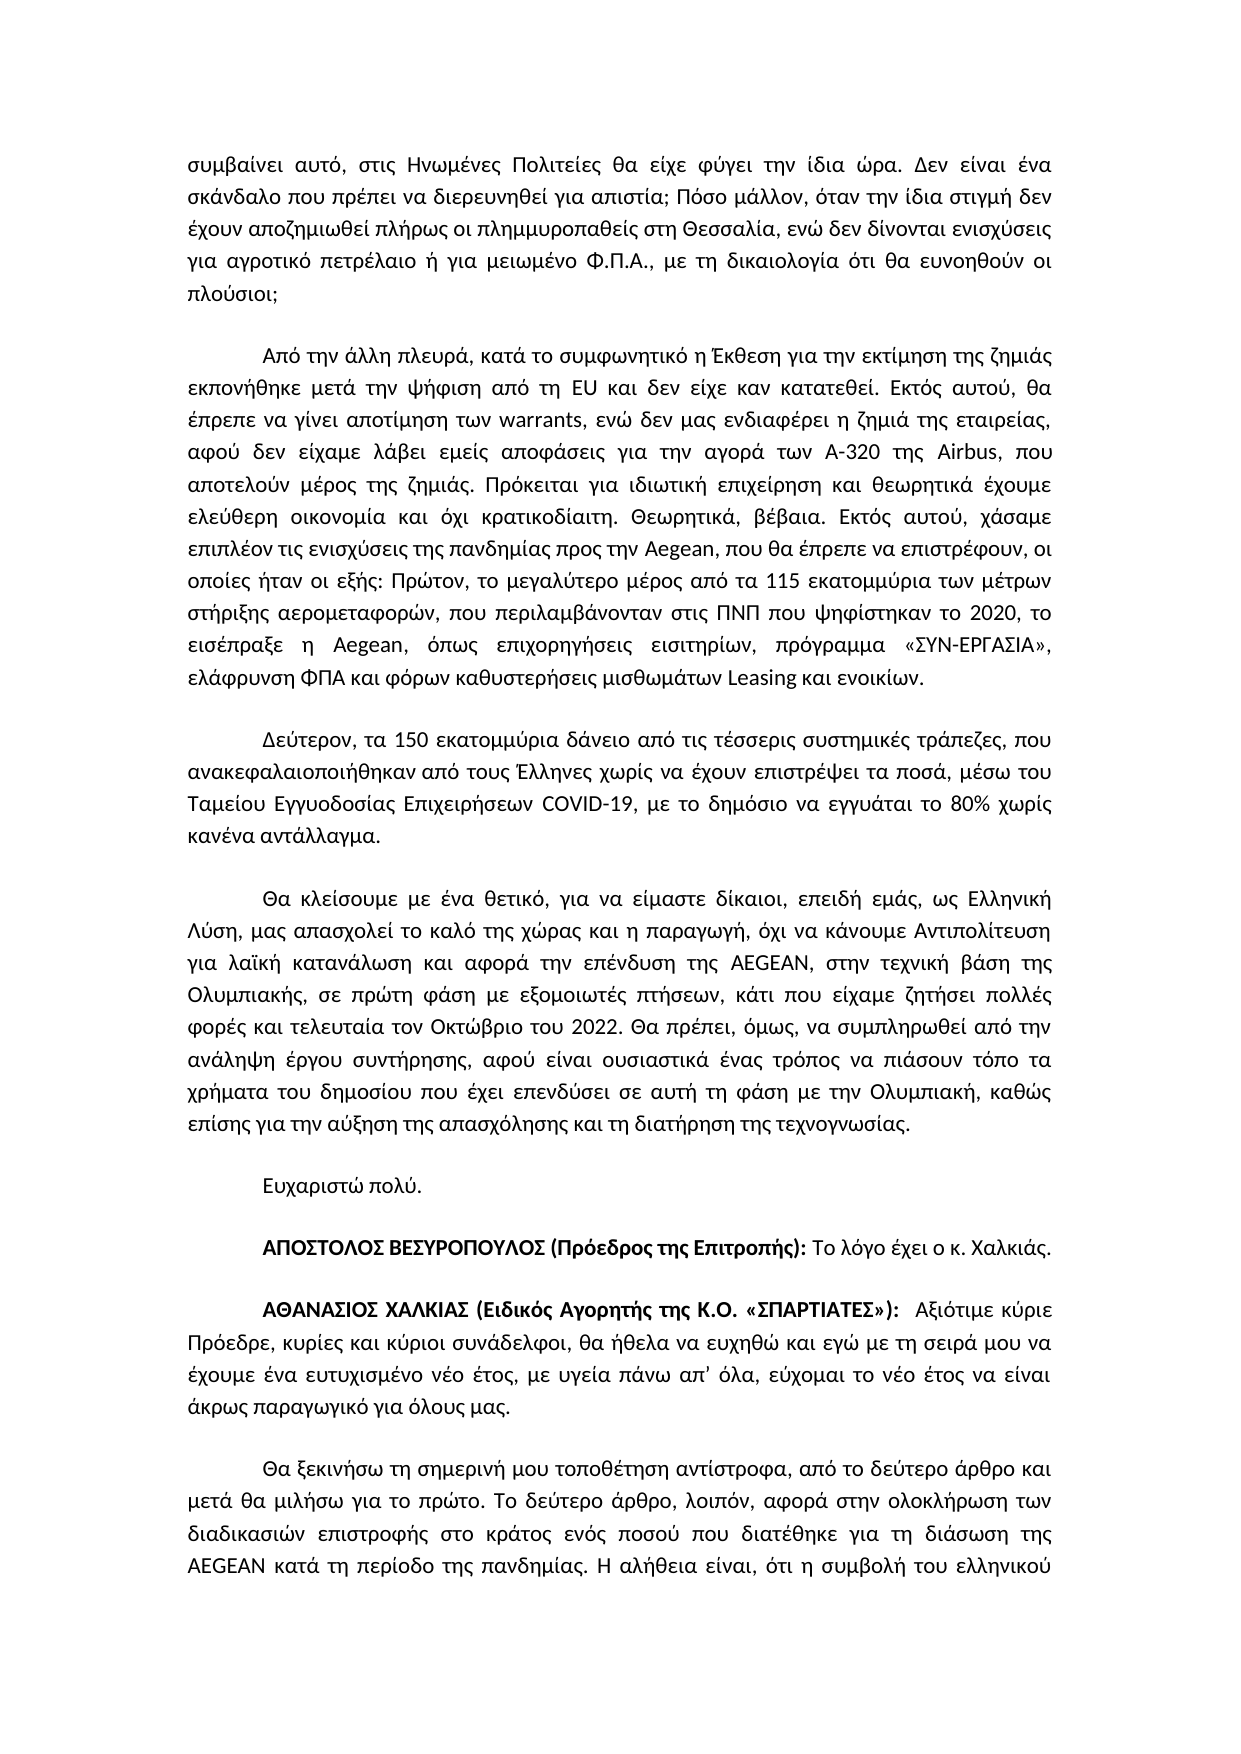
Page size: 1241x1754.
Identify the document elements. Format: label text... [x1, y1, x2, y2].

text ΑΘΑΝΑΣΙΟΣ ΧΑΛΚΙΑΣ (Ειδικός Αγορητής της Κ.Ο. «ΣΠΑΡΤΙΑΤΕΣ»): Αξιότιμε κύριε Πρόεδρε, κυρίες και κύριοι συνάδελφοι, θα ήθελα να ευχηθώ και εγώ με τη σειρά μου να έχουμε ένα ευτυχισμένο νέο έτος, με υγεία πάνω απ’ όλα, εύχομαι το νέο έτος να είναι άκρως παραγωγικό για όλους μας. [187, 1296, 1053, 1420]
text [187, 1454, 1053, 1579]
text Ευχαριστώ πολύ. [187, 1171, 1053, 1199]
text Θα κλείσουμε με ένα θετικό, για να είμαστε δίκαιοι, επειδή εμάς, ως Ελληνική Λύση, μας απασχολεί το καλό της χώρας και η παραγωγή, όχι να κάνουμε Αντιπολίτευση για λαϊκή κατανάλωση και αφορά την επένδυση της AEGEAN, στην τεχνική βάση της Ολυμπιακής, σε πρώτη φάση με εξομοιωτές πτήσεων, κάτι που είχαμε ζητήσει πολλές φορές και τελευταία τον Οκτώβριο του 2022. Θα πρέπει, όμως, να συμπληρωθεί από την ανάληψη έργου συντήρησης, αφού είναι ουσιαστικά ένας τρόπος να πιάσουν τόπο τα χρήματα του δημοσίου που έχει επενδύσει σε αυτή τη φάση με την Ολυμπιακή, καθώς επίσης για την αύξηση της απασχόλησης και τη διατήρηση της τεχνογνωσίας. [187, 884, 1053, 1137]
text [187, 150, 1053, 307]
text Από την άλλη πλευρά, κατά το συμφωνητικό η Έκθεση για την εκτίμηση της ζημιάς εκπονήθηκε μετά την ψήφιση από τη EU και δεν είχε καν κατατεθεί. Εκτός αυτού, θα έπρεπε να γίνει αποτίμηση των warrants, ενώ δεν μας ενδιαφέρει η ζημιά της εταιρείας, αφού δεν είχαμε λάβει εμείς αποφάσεις για την αγορά των A-320 της Airbus, που αποτελούν μέρος της ζημιάς. Πρόκειται για ιδιωτική επιχείρηση και θεωρητικά έχουμε ελεύθερη οικονομία και όχι κρατικοδίαιτη. Θεωρητικά, βέβαια. Εκτός αυτού, χάσαμε επιπλέον τις ενισχύσεις της πανδημίας προς την Aegean, που θα έπρεπε να επιστρέφουν, οι οποίες ήταν οι εξής: Πρώτον, το μεγαλύτερο μέρος από τα 115 εκατομμύρια των μέτρων στήριξης αερομεταφορών, που περιλαμβάνονταν στις ΠΝΠ που ψηφίστηκαν το 2020, το εισέπραξε η Aegean, όπως επιχορηγήσεις εισιτηρίων, πρόγραμμα «ΣΥΝ-ΕΡΓΑΣΙΑ», ελάφρυνση ΦΠΑ και φόρων καθυστερήσεις μισθωμάτων Leasing και ενοικίων. [187, 341, 1053, 691]
text Δεύτερον, τα 150 εκατομμύρια δάνειο από τις τέσσερις συστημικές τράπεζες, που ανακεφαλαιοποιήθηκαν από τους Έλληνες χωρίς να έχουν επιστρέψει τα ποσά, μέσω του Ταμείου Εγγυοδοσίας Επιχειρήσεων COVID-19, με το δημόσιο να εγγυάται το 80% χωρίς κανένα αντάλλαγμα. [187, 725, 1053, 849]
text ΑΠΟΣΤΟΛΟΣ ΒΕΣΥΡΟΠΟΥΛΟΣ (Πρόεδρος της Επιτροπής): Το λόγο έχει ο κ. Χαλκιάς. [187, 1233, 1053, 1261]
